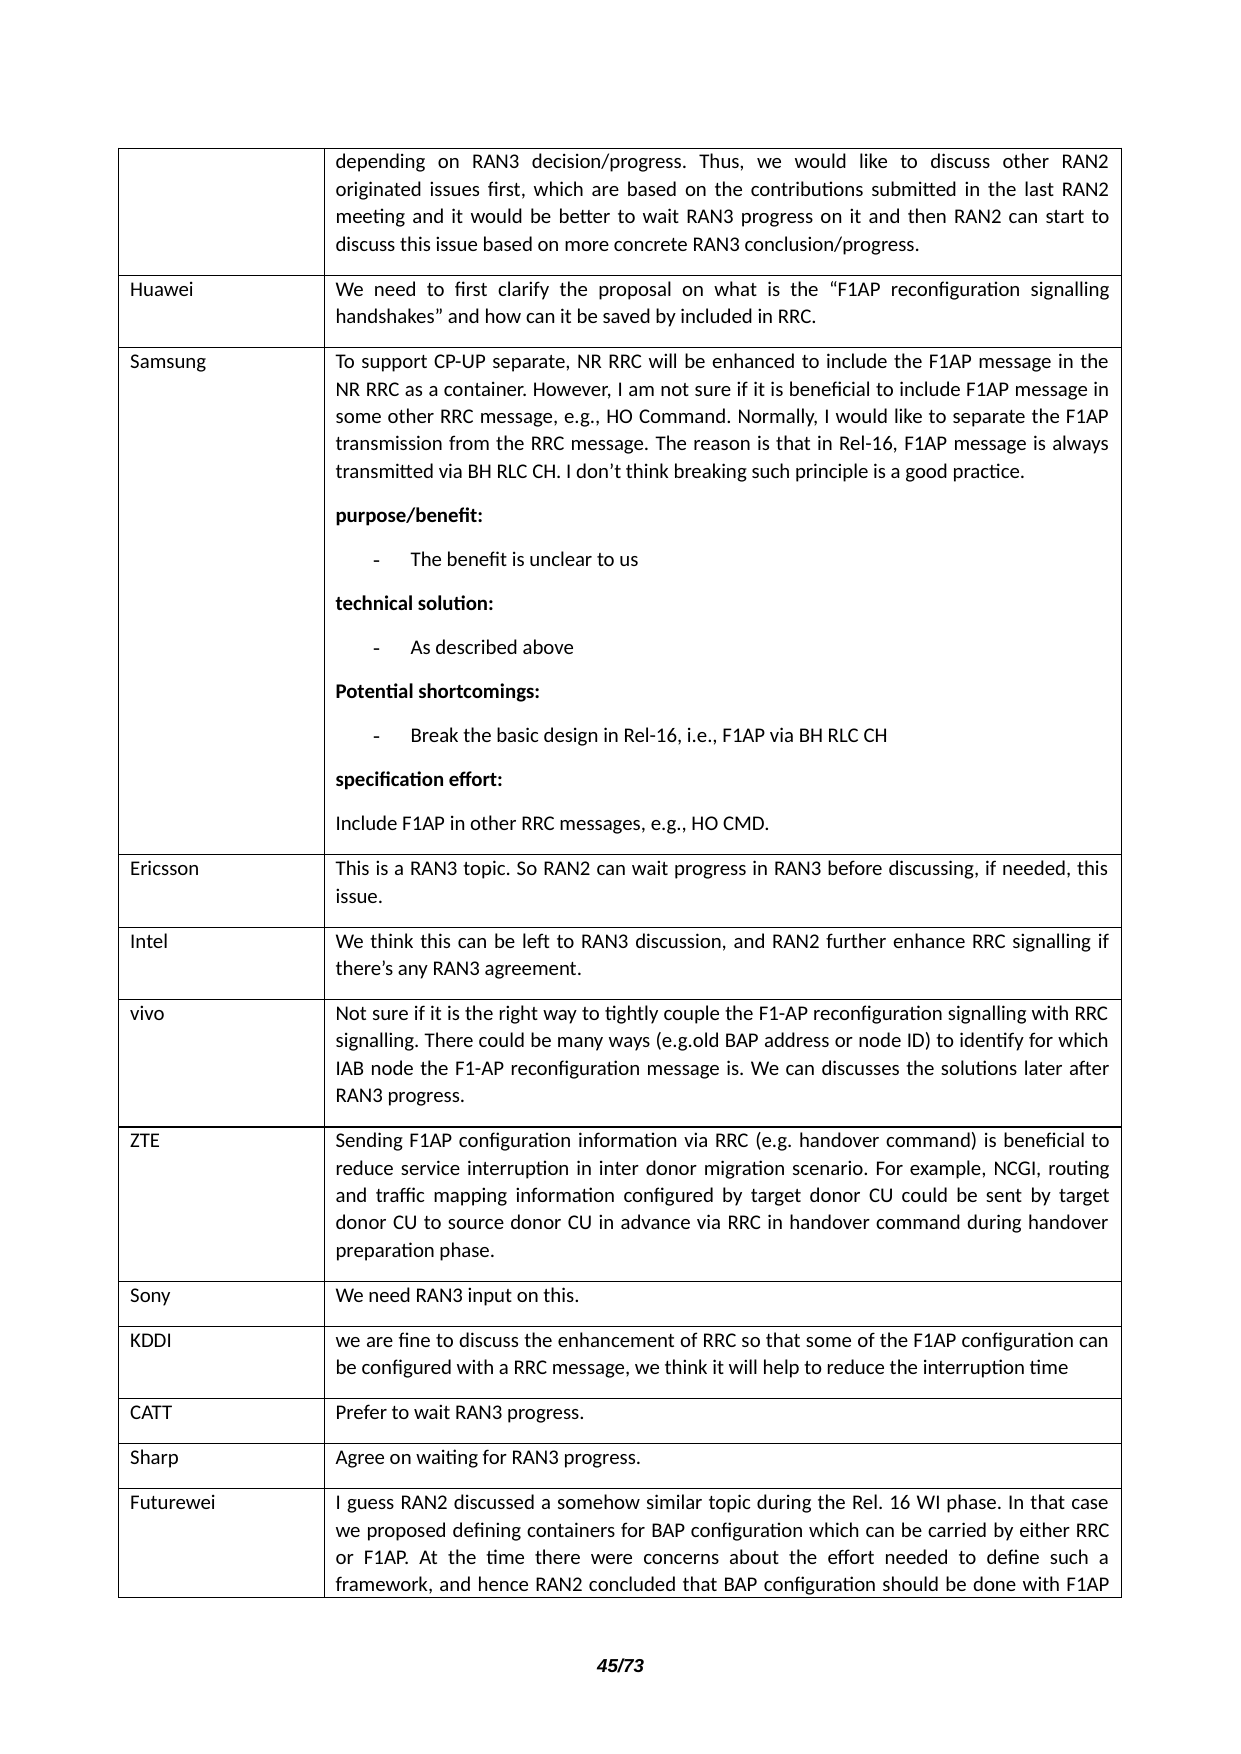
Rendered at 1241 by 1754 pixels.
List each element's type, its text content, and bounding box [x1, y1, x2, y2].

table_cell [325, 348, 1121, 854]
table_cell [119, 149, 324, 275]
table_cell [325, 1444, 1121, 1488]
table_cell [119, 1444, 324, 1488]
table_cell [119, 348, 324, 854]
table_cell [119, 855, 324, 927]
table_cell [325, 276, 1121, 347]
table_cell [325, 149, 1121, 275]
table_cell [119, 1399, 324, 1443]
table_cell [325, 928, 1121, 999]
table_cell [325, 1282, 1121, 1326]
table_cell [325, 1489, 1121, 1597]
table_cell [325, 1327, 1121, 1398]
table_cell Not sure if it is the right way to tightly couple the F1-AP reconfiguration signalling with RRC signalling. There could be many ways (e.g.old BAP address or node ID) to identify for which IAB node the F1-AP reconfiguration message is. We can discusses the solutions later after RAN3 progress. [325, 1000, 1121, 1126]
table_cell [119, 1327, 324, 1398]
table_cell [119, 1282, 324, 1326]
table_cell [119, 276, 324, 347]
table_cell [325, 855, 1121, 927]
table_cell [325, 1399, 1121, 1443]
table_cell [325, 1128, 1121, 1281]
table_cell [119, 1489, 324, 1597]
table_cell [119, 928, 324, 999]
table_cell [119, 1128, 324, 1281]
table_cell vivo [119, 1000, 324, 1126]
